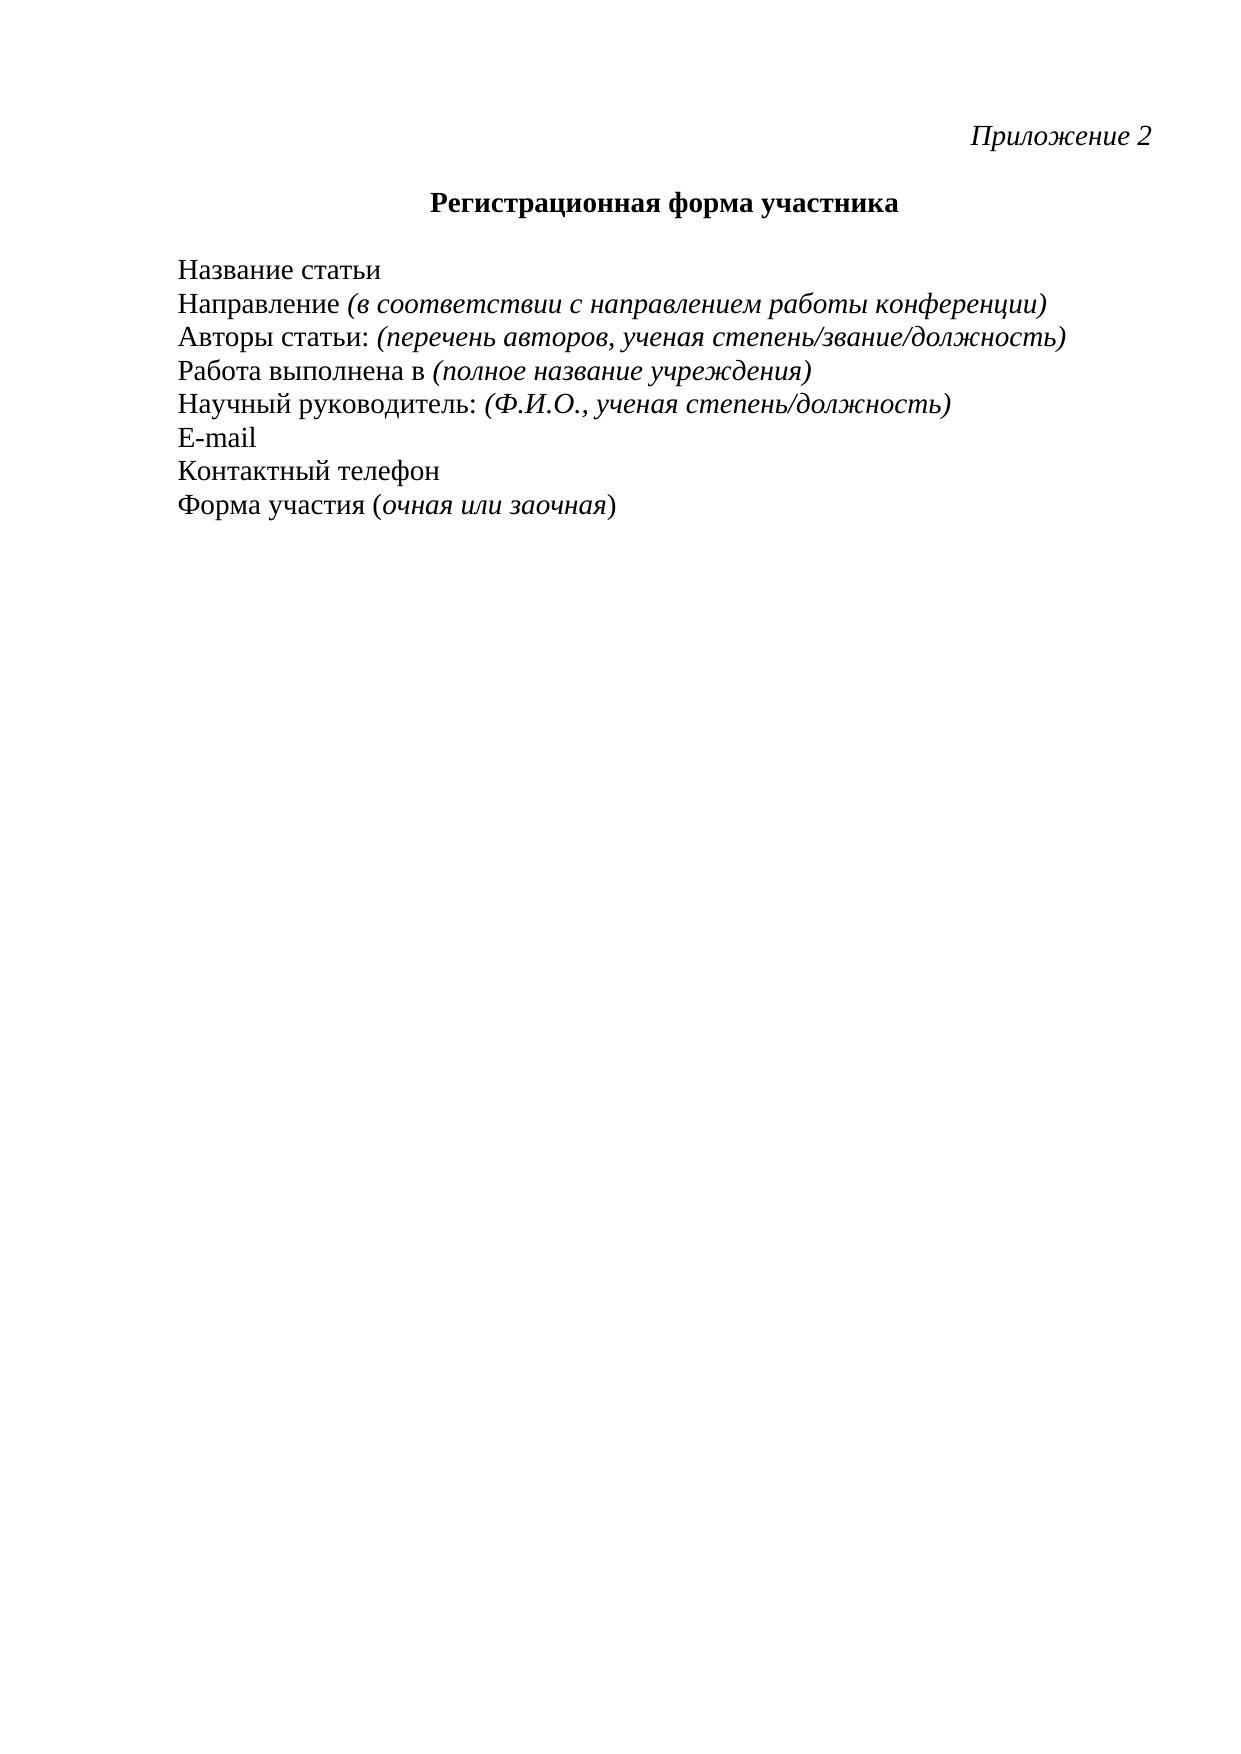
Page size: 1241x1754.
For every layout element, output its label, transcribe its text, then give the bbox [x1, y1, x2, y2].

text Работа выполнена в (полное название учреждения) [177, 353, 1152, 386]
text Форма участия (очная или заочная) [177, 487, 1152, 521]
text Регистрационная форма участника [177, 185, 1152, 219]
text E-mail [177, 420, 1152, 453]
text Контактный телефон [177, 453, 1152, 487]
text Название статьи [177, 252, 1152, 286]
text Научный руководитель: (Ф.И.О., ученая степень/должность) [177, 386, 1152, 420]
text Направление (в соответствии с направлением работы конференции) [177, 286, 1152, 319]
text Приложение 2 [177, 118, 1152, 152]
text Авторы статьи: (перечень авторов, ученая степень/звание/должность) [177, 319, 1152, 353]
